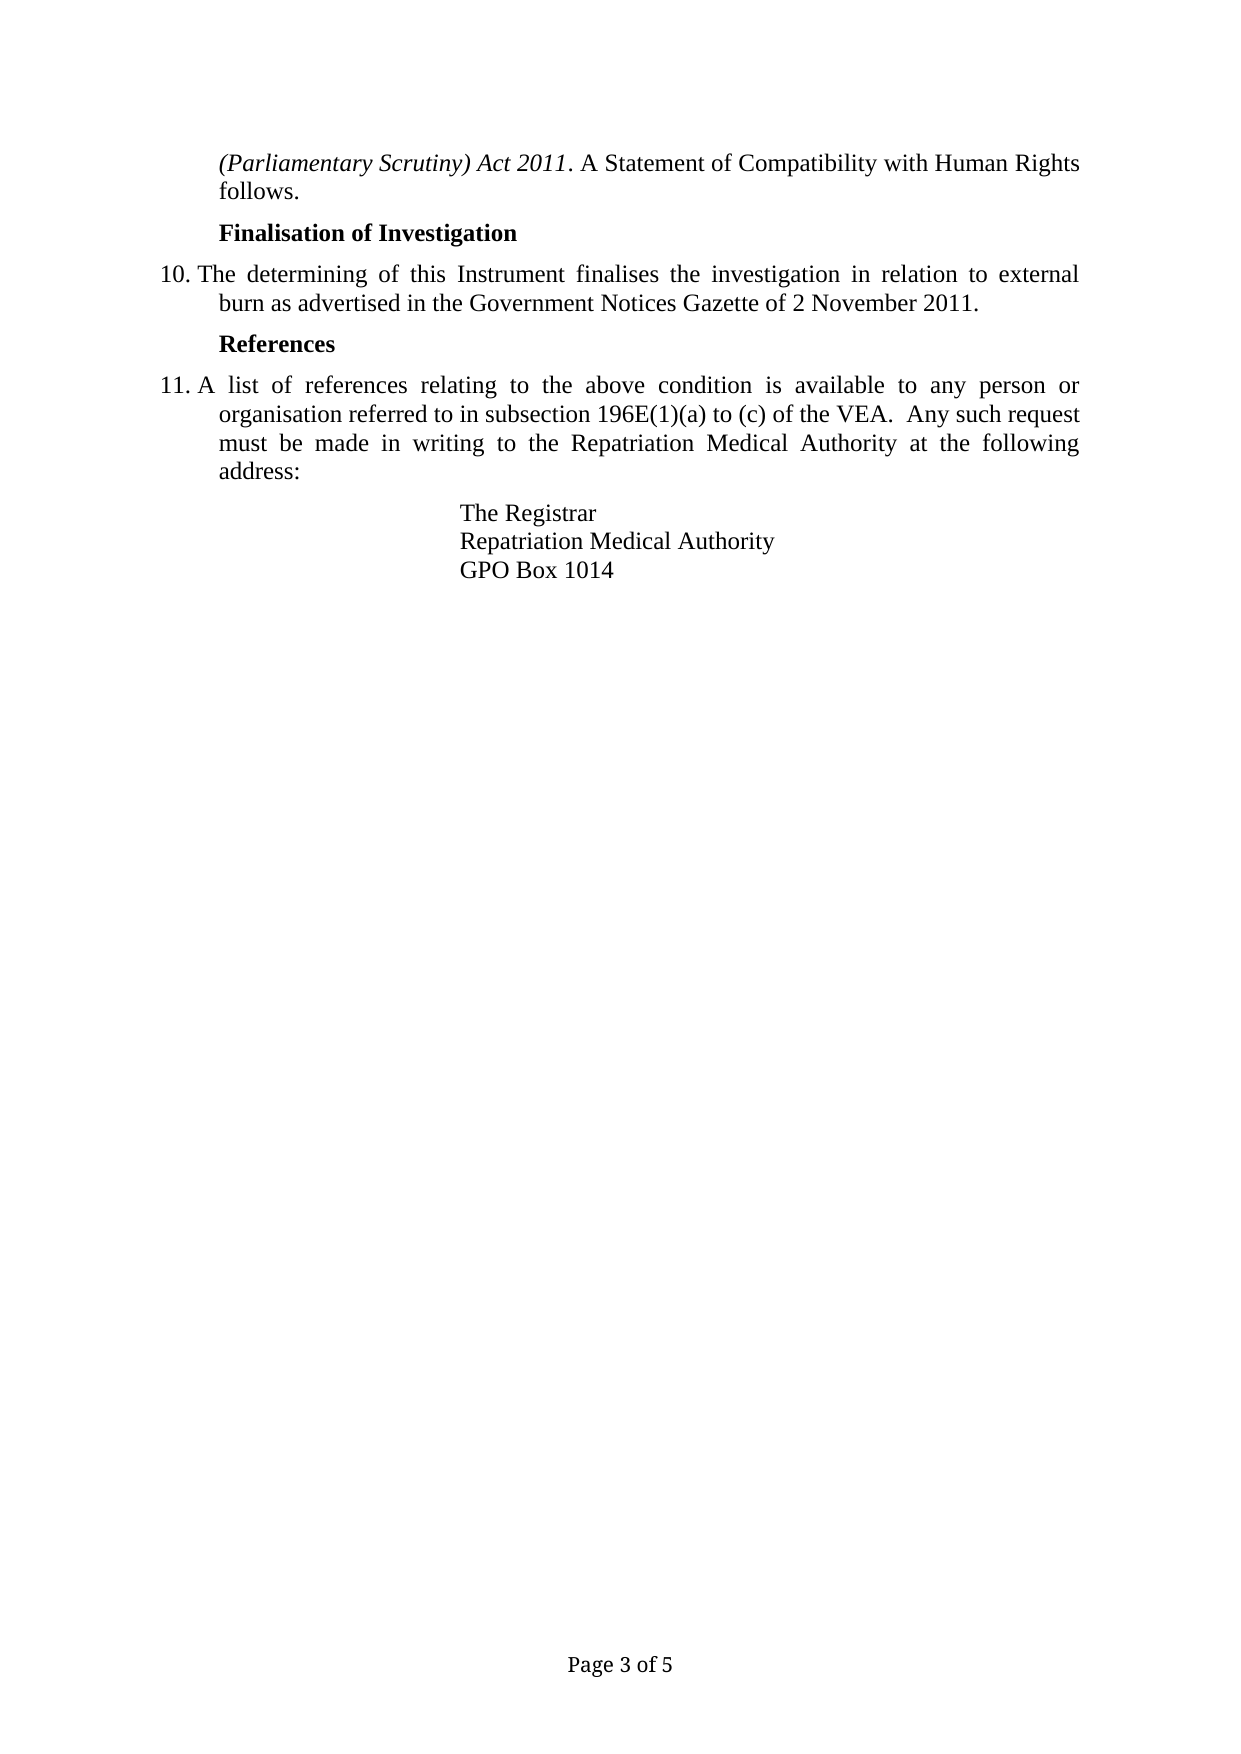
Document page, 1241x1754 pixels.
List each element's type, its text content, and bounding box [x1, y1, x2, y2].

list The determining of this Instrument finalises the investigation in relation to external burn as advertised in the Government Notices Gazette of 2 November 2011. [159, 259, 1081, 316]
text References [218, 329, 1081, 358]
text The Registrar [459, 498, 1081, 526]
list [159, 148, 1081, 205]
list A list of references relating to the above condition is available to any person or organisation referred to in subsection 196E(1)(a) to (c) of the VEA. Any such request must be made in writing to the Repatriation Medical Authority at the following address: [159, 370, 1081, 485]
text Repatriation Medical Authority [459, 526, 1081, 555]
text GPO Box 1014 [459, 555, 1081, 584]
text Finalisation of Investigation [218, 218, 1081, 246]
